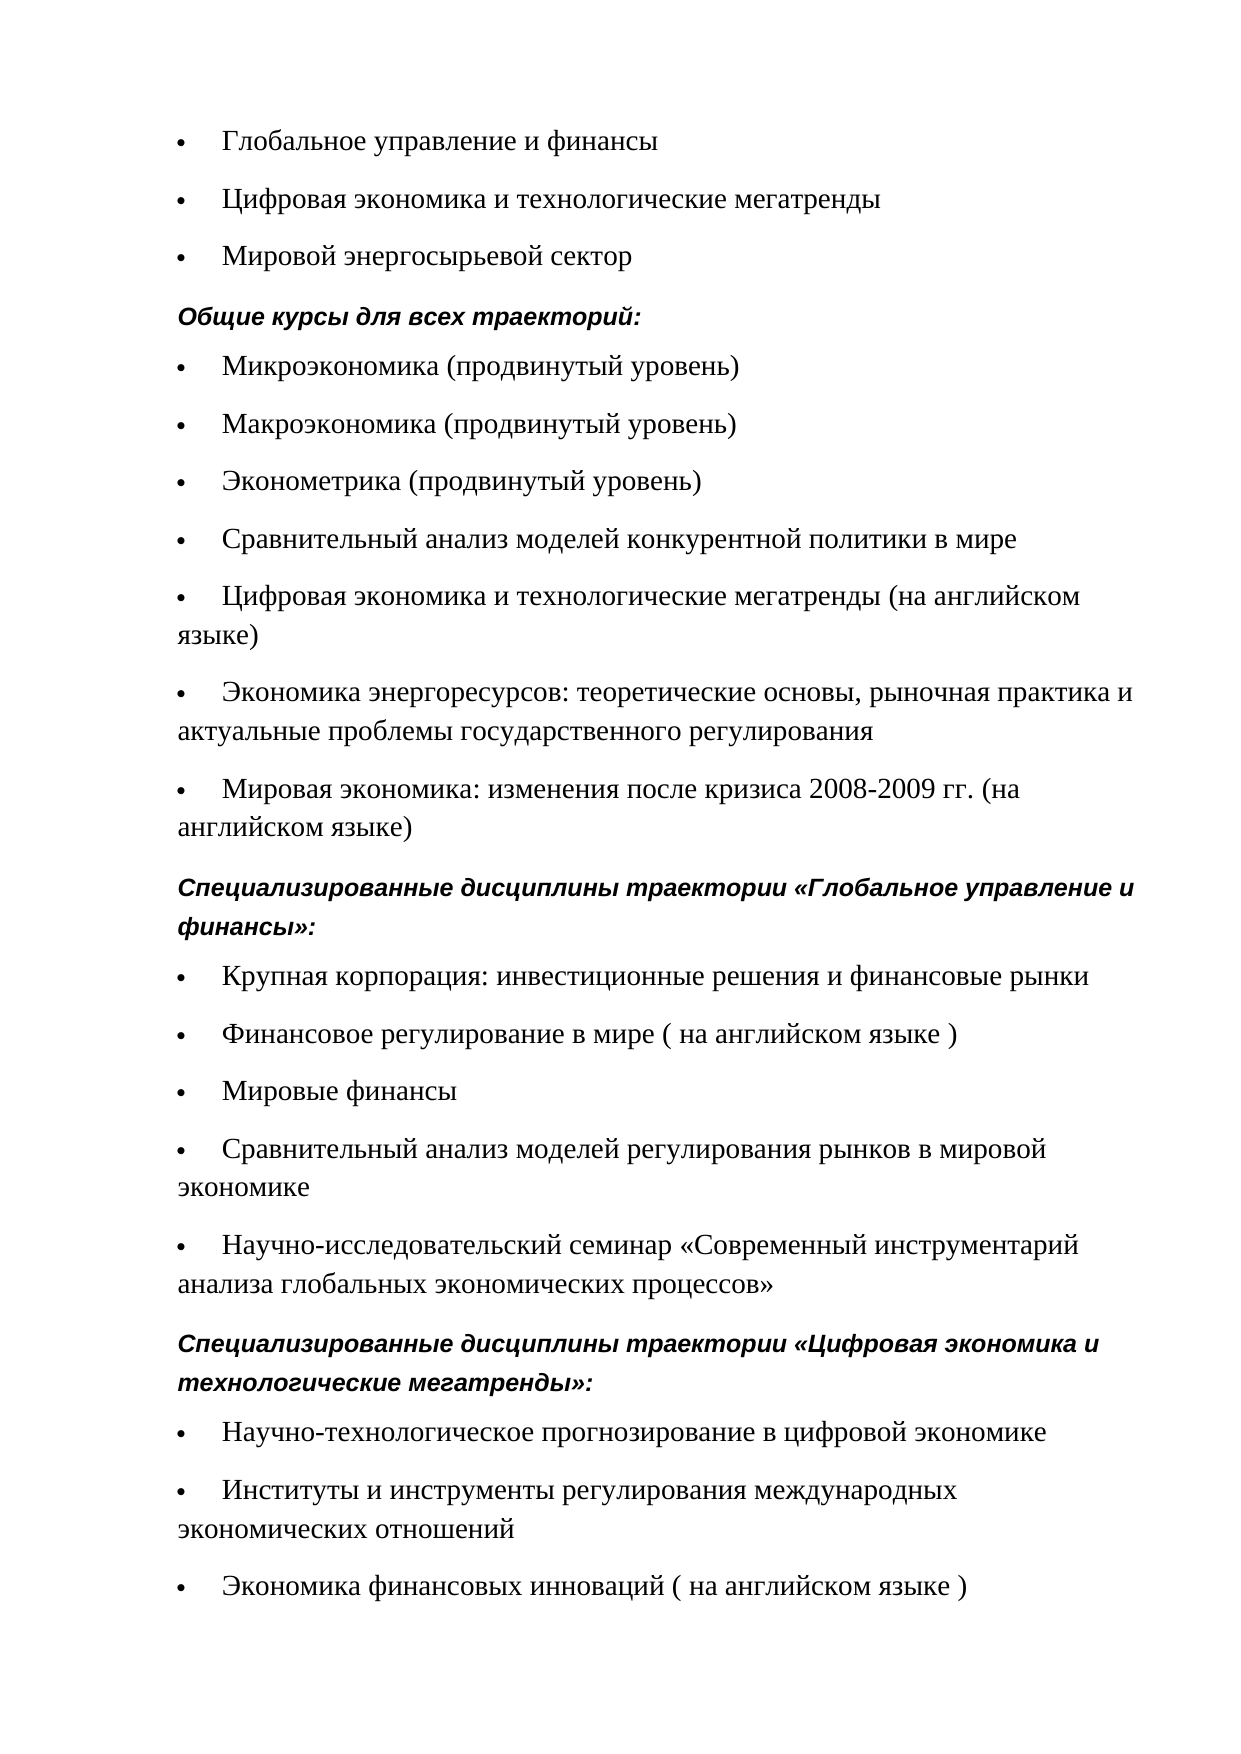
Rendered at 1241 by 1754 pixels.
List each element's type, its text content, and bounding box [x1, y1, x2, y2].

list Сравнительный анализ моделей конкурентной политики в мире [177, 516, 1152, 554]
list Научно-исследовательский семинар «Современный инструментарий анализа глобальных экономических процессов» [177, 1222, 1152, 1299]
list Макроэкономика (продвинутый уровень) [177, 401, 1152, 439]
list Эконометрика (продвинутый уровень) [177, 458, 1152, 497]
list Мировая экономика: изменения после кризиса 2008-2009 гг. (на английском языке) [177, 766, 1152, 843]
text Специализированные дисциплины траектории «Глобальное управление и финансы»: [177, 863, 1152, 941]
list Крупная корпорация: инвестиционные решения и финансовые рынки [177, 953, 1152, 992]
list Мировые финансы [177, 1068, 1152, 1107]
text Общие курсы для всех траекторий: [177, 292, 1152, 331]
list Микроэкономика (продвинутый уровень) [177, 343, 1152, 382]
list Сравнительный анализ моделей регулирования рынков в мировой экономике [177, 1126, 1152, 1203]
list Научно-технологическое прогнозирование в цифровой экономике [177, 1409, 1152, 1448]
list Экономика энергоресурсов: теоретические основы, рыночная практика и актуальные проблемы государственного регулирования [177, 669, 1152, 747]
list Финансовое регулирование в мире ( на английском языке ) [177, 1011, 1152, 1049]
list Цифровая экономика и технологические мегатренды (на английском языке) [177, 573, 1152, 651]
list Мировой энергосырьевой сектор [177, 233, 1152, 272]
list Глобальное управление и финансы [177, 118, 1152, 157]
list Экономика финансовых инноваций ( на английском языке ) [177, 1563, 1152, 1602]
text Специализированные дисциплины траектории «Цифровая экономика и технологические мегатренды»: [177, 1319, 1152, 1397]
list Институты и инструменты регулирования международных экономических отношений [177, 1467, 1152, 1544]
list Цифровая экономика и технологические мегатренды [177, 176, 1152, 214]
